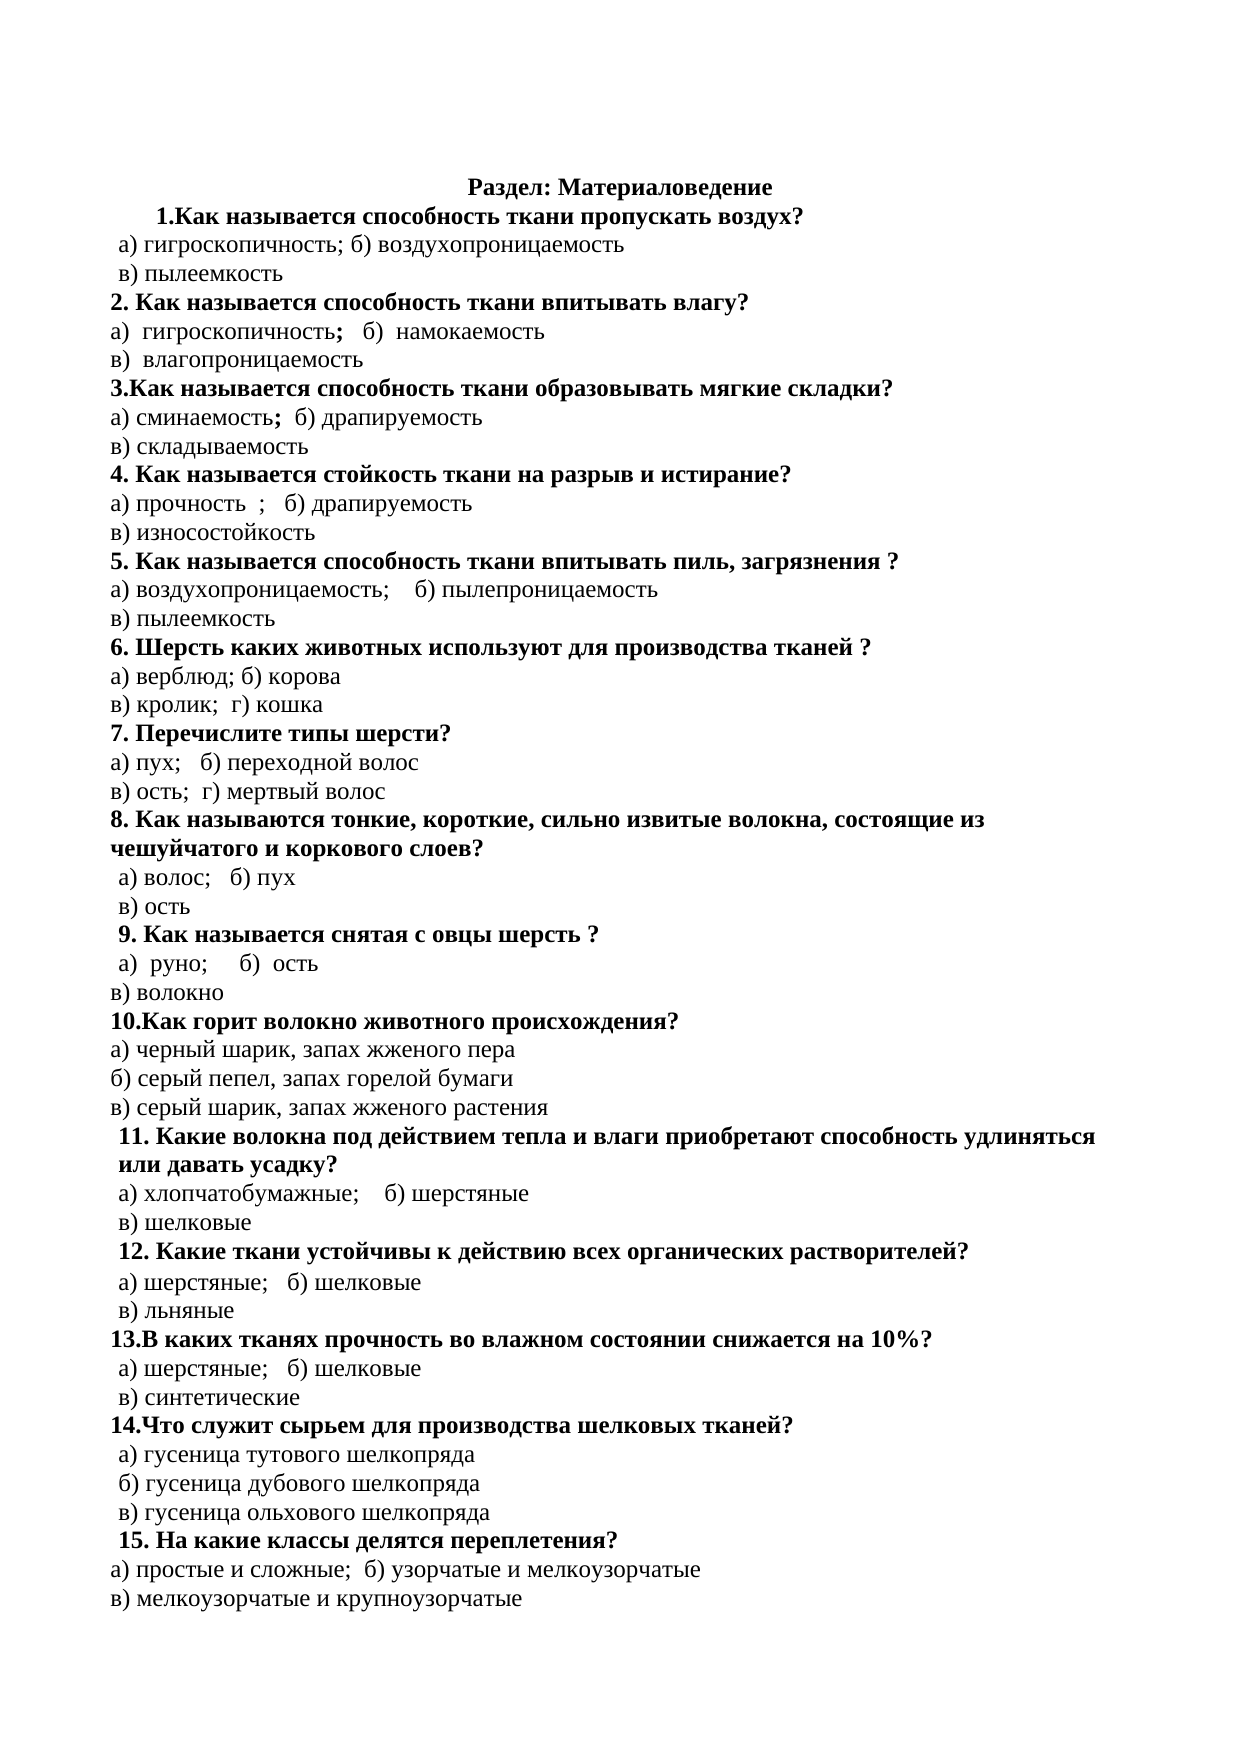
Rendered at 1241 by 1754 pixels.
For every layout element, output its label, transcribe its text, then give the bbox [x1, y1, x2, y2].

text 10.Как горит волокно животного происхождения? [110, 1006, 1122, 1034]
text а) черный шарик, запах жженого пера [110, 1034, 1122, 1063]
text в) льняные [118, 1296, 1122, 1324]
text в) влагопроницаемость [110, 344, 1122, 373]
text в) мелкоузорчатые и крупноузорчатые [110, 1583, 1122, 1612]
text 6. Шерсть каких животных используют для производства тканей ? [110, 632, 1122, 661]
text 15. На какие классы делятся переплетения? [118, 1526, 1122, 1554]
text в) ость; г) мертвый волос [110, 776, 1122, 804]
text 14.Что служит сырьем для производства шелковых тканей? [110, 1411, 1122, 1439]
text в) пылеемкость [118, 258, 1122, 287]
text а) хлопчатобумажные; б) шерстяные [118, 1178, 1134, 1207]
text в) складываемость [110, 431, 1122, 459]
text в) серый шарик, запах жженого растения [110, 1092, 1122, 1121]
text 2. Как называется способность ткани впитывать влагу? [110, 287, 1122, 316]
text 4. Как называется стойкость ткани на разрыв и истирание? [110, 459, 1122, 488]
text 8. Как называются тонкие, короткие, сильно извитые волокна, состоящие из чешуйчатого и коркового слоев? [110, 804, 1122, 862]
text а) верблюд; б) корова [110, 661, 1122, 689]
text в) ость [118, 891, 1122, 919]
text в) шелковые [118, 1207, 1122, 1236]
text в) волокно [110, 977, 1122, 1006]
text 3.Как называется способность ткани образовывать мягкие складки? [110, 373, 1122, 402]
text 5. Как называется способность ткани впитывать пиль, загрязнения ? [110, 546, 1122, 574]
text 9. Как называется снятая с овцы шерсть ? [118, 919, 1122, 948]
text а) гигроскопичность; б) воздухопроницаемость [118, 229, 1122, 258]
text 13.В каких тканях прочность во влажном состоянии снижается на 10%? [110, 1324, 1122, 1353]
text 11. Какие волокна под действием тепла и влаги приобретают способность удлиняться или давать усадку? [118, 1121, 1122, 1178]
text в) кролик; г) кошка [110, 689, 1122, 718]
text в) износостойкость [110, 517, 1122, 546]
text Раздел: Материаловедение [118, 172, 1122, 201]
text 12. Какие ткани устойчивы к действию всех органических растворителей? [118, 1236, 1122, 1264]
text а) гигроскопичность; б) намокаемость [110, 316, 1122, 344]
text а) шерстяные; б) шелковые [118, 1353, 1122, 1382]
text в) пылеемкость [110, 603, 1122, 632]
text в) гусеница ольхового шелкопряда [118, 1497, 1122, 1526]
text 1.Как называется способность ткани пропускать воздух? [156, 201, 1122, 229]
text в) синтетические [118, 1382, 1122, 1411]
text а) простые и сложные; б) узорчатые и мелкоузорчатые [110, 1554, 1122, 1583]
text а) сминаемость; б) драпируемость [110, 402, 1122, 431]
text а) пух; б) переходной волос [110, 747, 1122, 776]
text а) прочность ; б) драпируемость [110, 488, 1122, 517]
text б) серый пепел, запах горелой бумаги [110, 1063, 1122, 1092]
text а) воздухопроницаемость; б) пылепроницаемость [110, 574, 1122, 603]
text а) шерстяные; б) шелковые [118, 1267, 1122, 1296]
text 7. Перечислите типы шерсти? [110, 718, 1122, 747]
text а) волос; б) пух [118, 862, 1122, 891]
text а) руно; б) ость [118, 948, 1122, 977]
text а) гусеница тутового шелкопряда [118, 1439, 1122, 1468]
text б) гусеница дубового шелкопряда [118, 1468, 1122, 1497]
